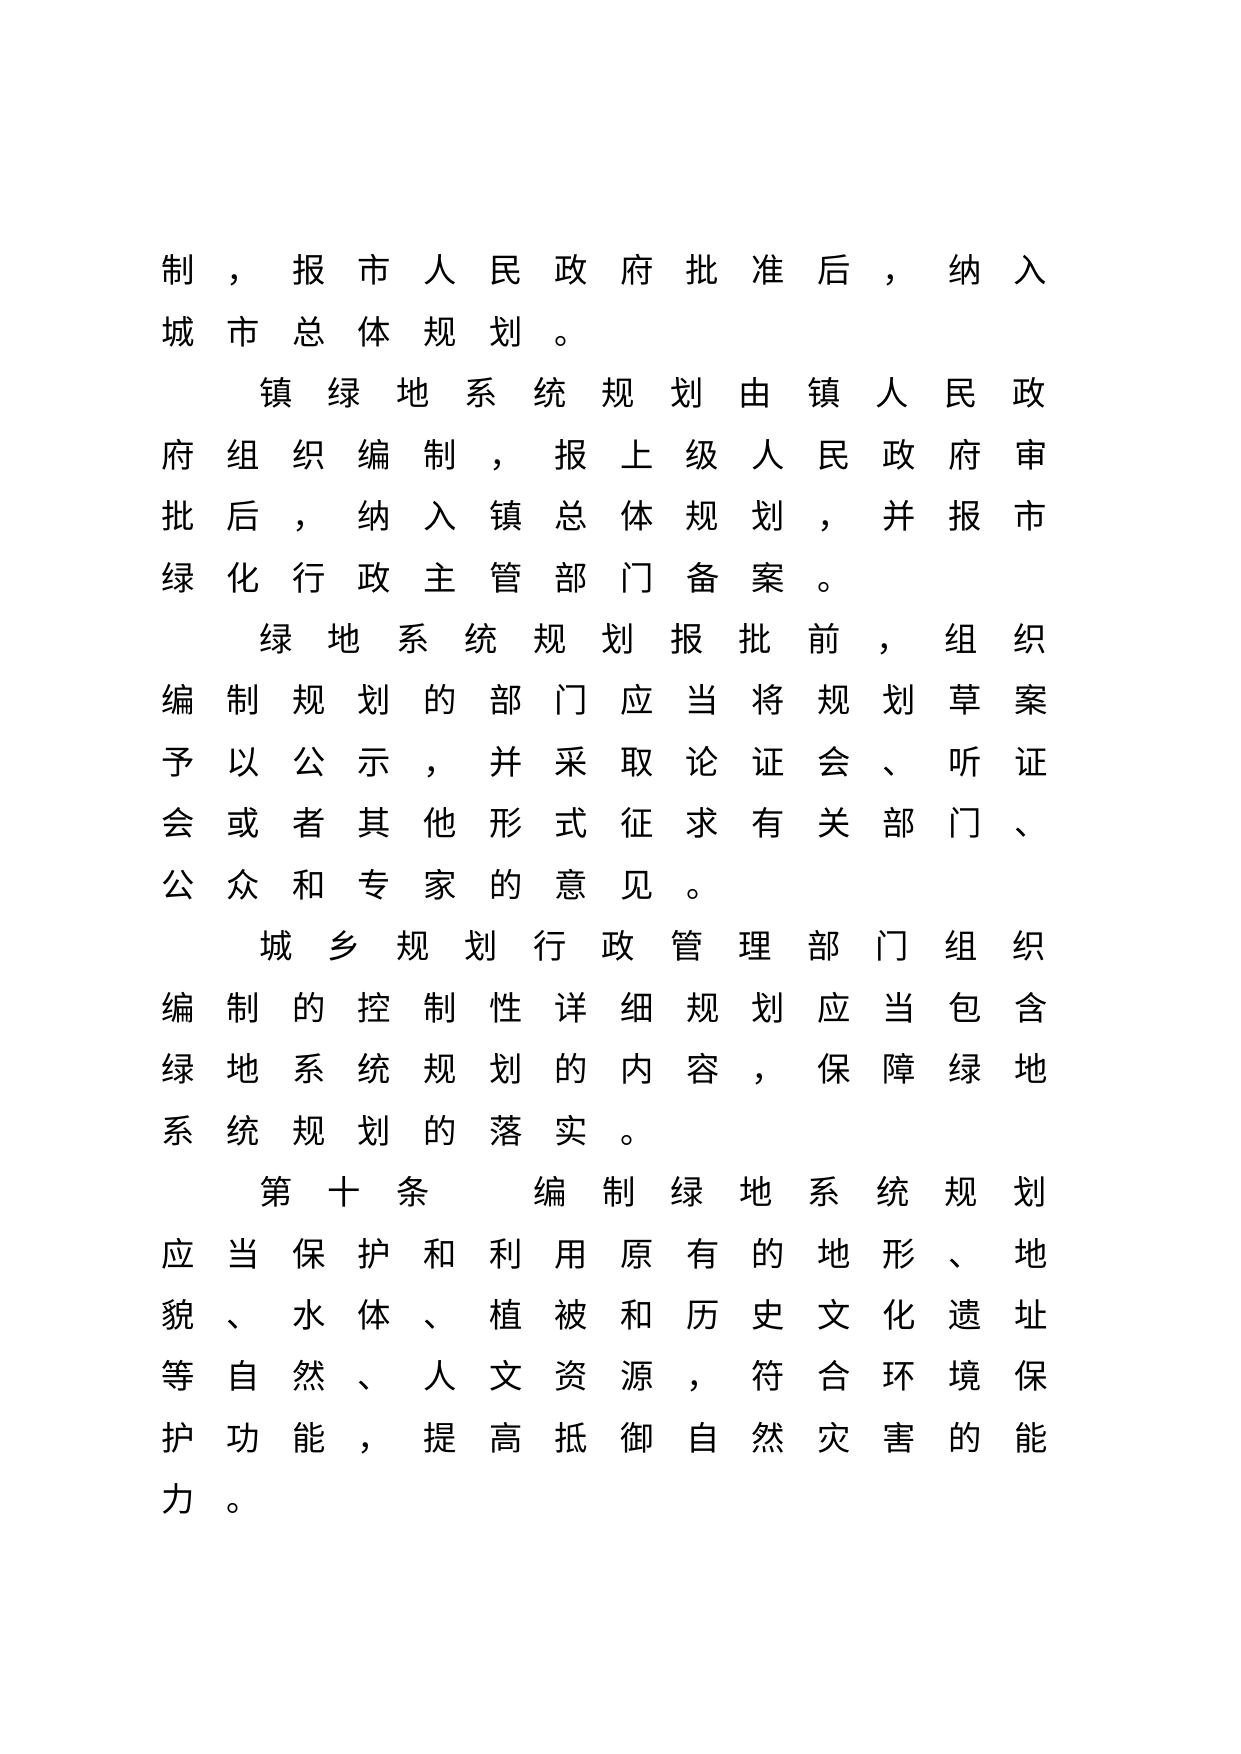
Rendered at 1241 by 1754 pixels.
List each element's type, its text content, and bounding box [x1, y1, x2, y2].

text 绿地系统规划报批前，组织编制规划的部门应当将规划草案予以公示，并采取论证会、听证会或者其他形式征求有关部门、公众和专家的意见。 [161, 606, 1079, 913]
text 第十条 编制绿地系统规划应当保护和利用原有的地形、地貌、水体、植被和历史文化遗址等自然、人文资源，符合环境保护功能，提高抵御自然灾害的能力。 [161, 1159, 1079, 1528]
text 镇绿地系统规划由镇人民政府组织编制，报上级人民政府审批后，纳入镇总体规划，并报市绿化行政主管部门备案。 [161, 360, 1079, 606]
text 城乡规划行政管理部门组织编制的控制性详细规划应当包含绿地系统规划的内容，保障绿地系统规划的落实。 [161, 913, 1079, 1159]
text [161, 237, 1079, 360]
